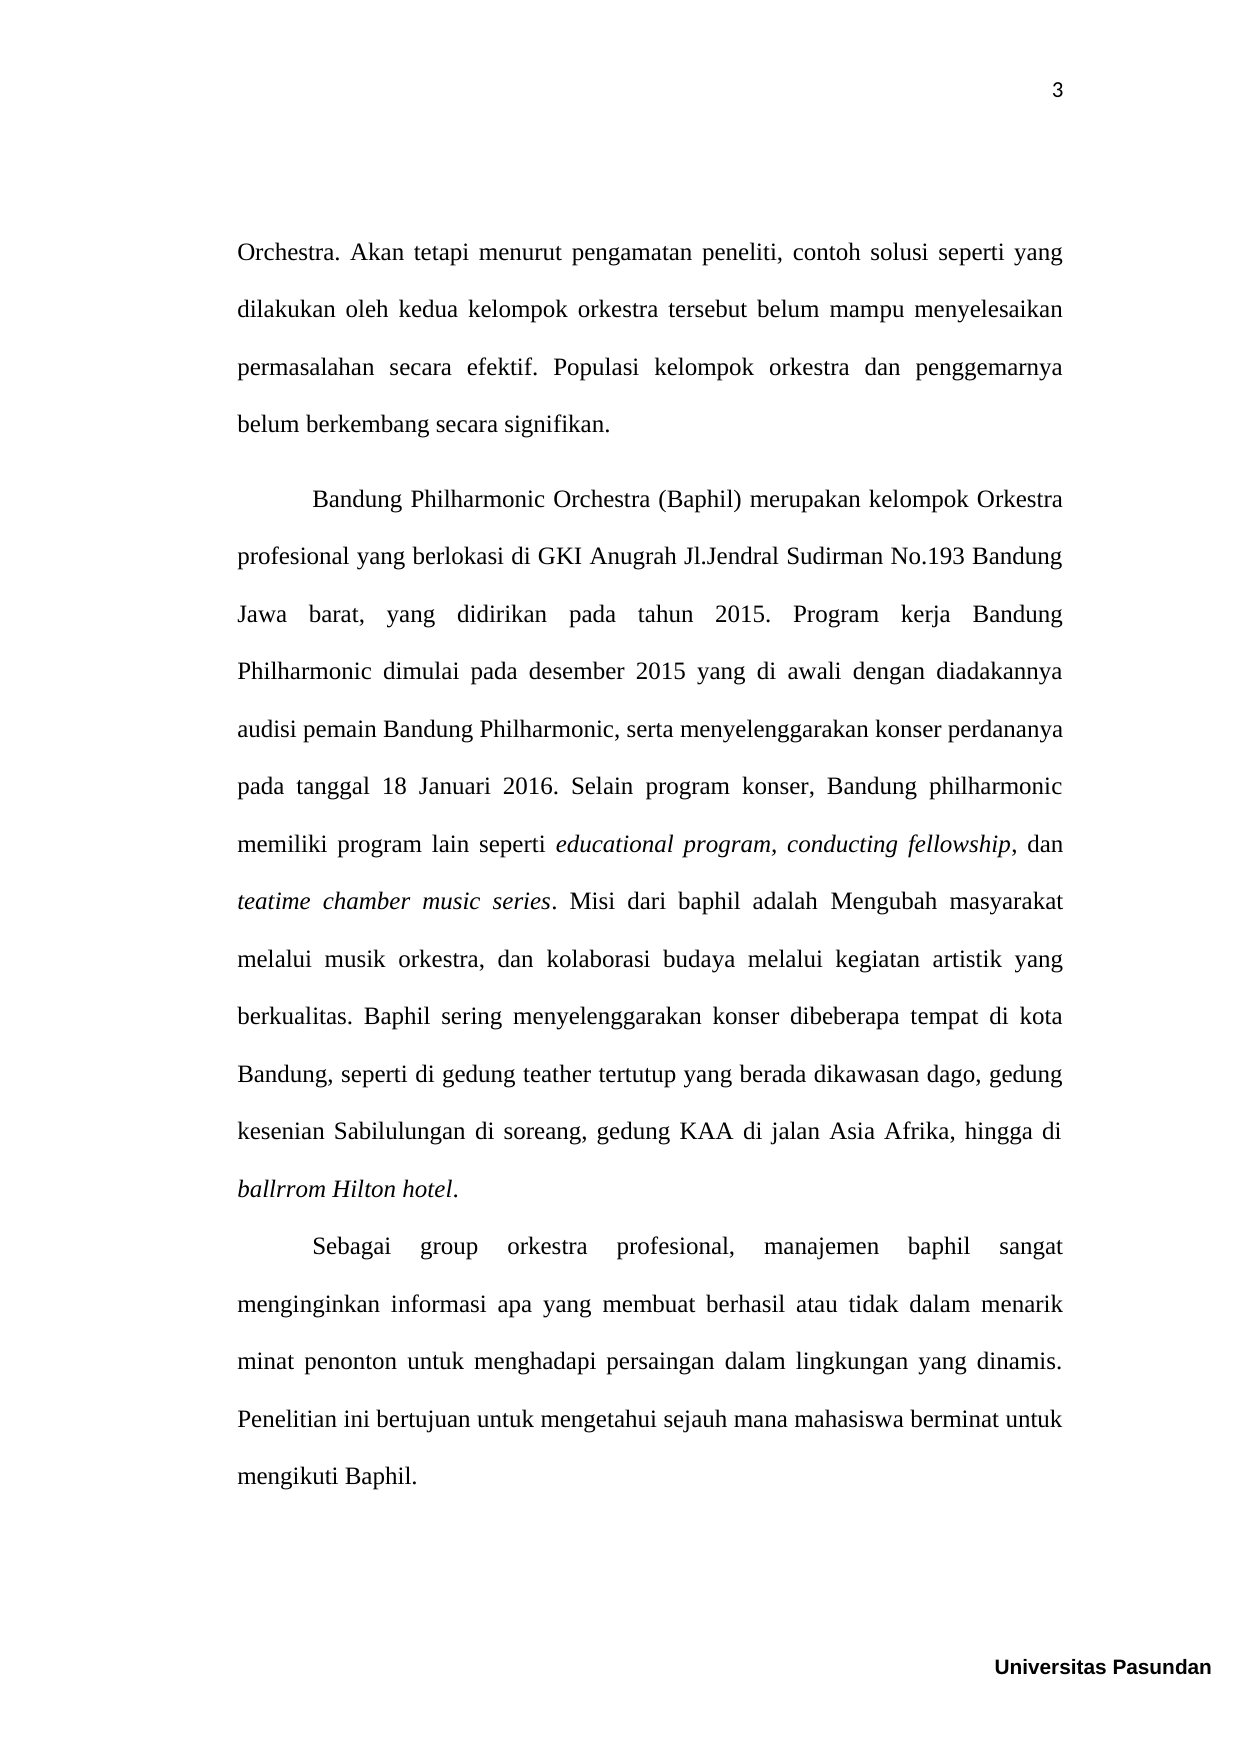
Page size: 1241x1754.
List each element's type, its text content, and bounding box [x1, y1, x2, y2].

text Sebagai group orkestra profesional, manajemen baphil sangat menginginkan informasi apa yang membuat berhasil atau tidak dalam menarik minat penonton untuk menghadapi persaingan dalam lingkungan yang dinamis. Penelitian ini bertujuan untuk mengetahui sejauh mana mahasiswa berminat untuk mengikuti Baphil. [237, 1231, 1063, 1490]
text Bandung Philharmonic Orchestra (Baphil) merupakan kelompok Orkestra profesional yang berlokasi di GKI Anugrah Jl.Jendral Sudirman No.193 Bandung Jawa barat, yang didirikan pada tahun 2015. Program kerja Bandung Philharmonic dimulai pada desember 2015 yang di awali dengan diadakannya audisi pemain Bandung Philharmonic, serta menyelenggarakan konser perdananya pada tanggal 18 Januari 2016. Selain program konser, Bandung philharmonic memiliki program lain seperti educational program, conducting fellowship, dan teatime chamber music series. Misi dari baphil adalah Mengubah masyarakat melalui musik orkestra, dan kolaborasi budaya melalui kegiatan artistik yang berkualitas. Baphil sering menyelenggarakan konser dibeberapa tempat di kota Bandung, seperti di gedung teather tertutup yang berada dikawasan dago, gedung kesenian Sabilulungan di soreang, gedung KAA di jalan Asia Afrika, hingga di ballrrom Hilton hotel. [237, 484, 1063, 1202]
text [237, 237, 1063, 438]
